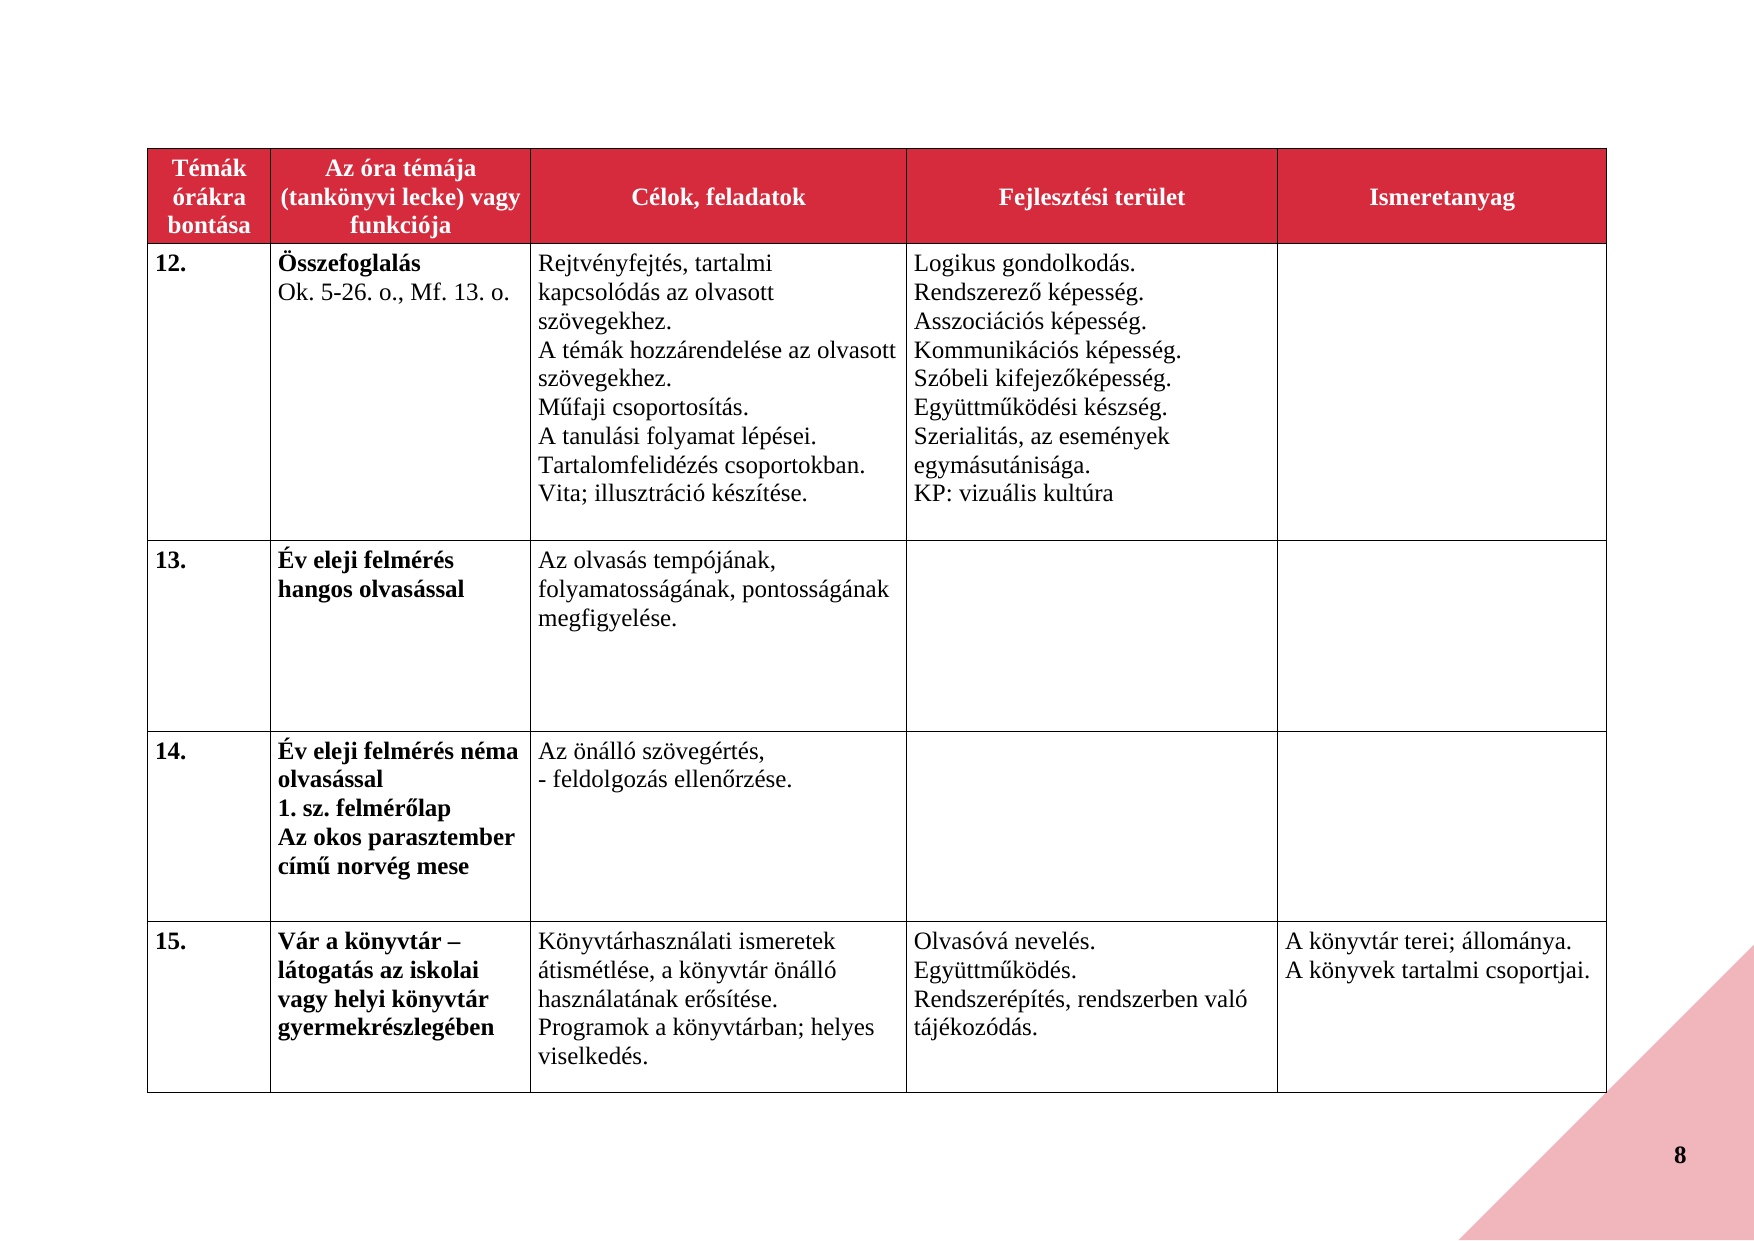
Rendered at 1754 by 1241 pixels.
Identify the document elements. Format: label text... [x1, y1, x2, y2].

table_header Célok, feladatok [531, 149, 906, 243]
table_cell Rejtvényfejtés, tartalmi kapcsolódás az olvasott szövegekhez. A témák hozzárendelése az olvasott szövegekhez. Műfaji csoportosítás. A tanulási folyamat lépései. Tartalomfelidézés csoportokban. Vita; illusztráció készítése. [531, 244, 906, 540]
table_cell [1278, 244, 1606, 540]
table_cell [1278, 922, 1606, 1092]
table_header Fejlesztési terület [907, 149, 1277, 243]
table_cell Az olvasás tempójának, folyamatosságának, pontosságának megfigyelése. [531, 541, 906, 731]
table_cell 14. [148, 732, 270, 921]
table_cell Logikus gondolkodás. Rendszerező képesség. Asszociációs képesség. Kommunikációs képesség. Szóbeli kifejezőképesség. Együttműködési készség. Szerialitás, az események egymásutánisága. KP: vizuális kultúra [907, 244, 1277, 540]
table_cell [531, 922, 906, 1092]
table_cell Összefoglalás Ok. 5-26. o., Mf. 13. o. [271, 244, 530, 540]
table_cell [907, 541, 1277, 731]
table_cell Év eleji felmérés néma olvasással 1. sz. felmérőlap Az okos parasztember című norvég mese [271, 732, 530, 921]
table_cell Az önálló szövegértés, - feldolgozás ellenőrzése. [531, 732, 906, 921]
table_header Témák órákra bontása [148, 149, 270, 243]
table_cell 15. [148, 922, 270, 1092]
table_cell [907, 922, 1277, 1092]
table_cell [271, 922, 530, 1092]
table_header Ismeretanyag [1278, 149, 1606, 243]
table_header Az óra témája (tankönyvi lecke) vagy funkciója [271, 149, 530, 243]
table_cell [1278, 541, 1606, 731]
table_cell 12. [148, 244, 270, 540]
table_cell 13. [148, 541, 270, 731]
table_cell [907, 732, 1277, 921]
table_cell Év eleji felmérés hangos olvasással [271, 541, 530, 731]
table_cell [1278, 732, 1606, 921]
